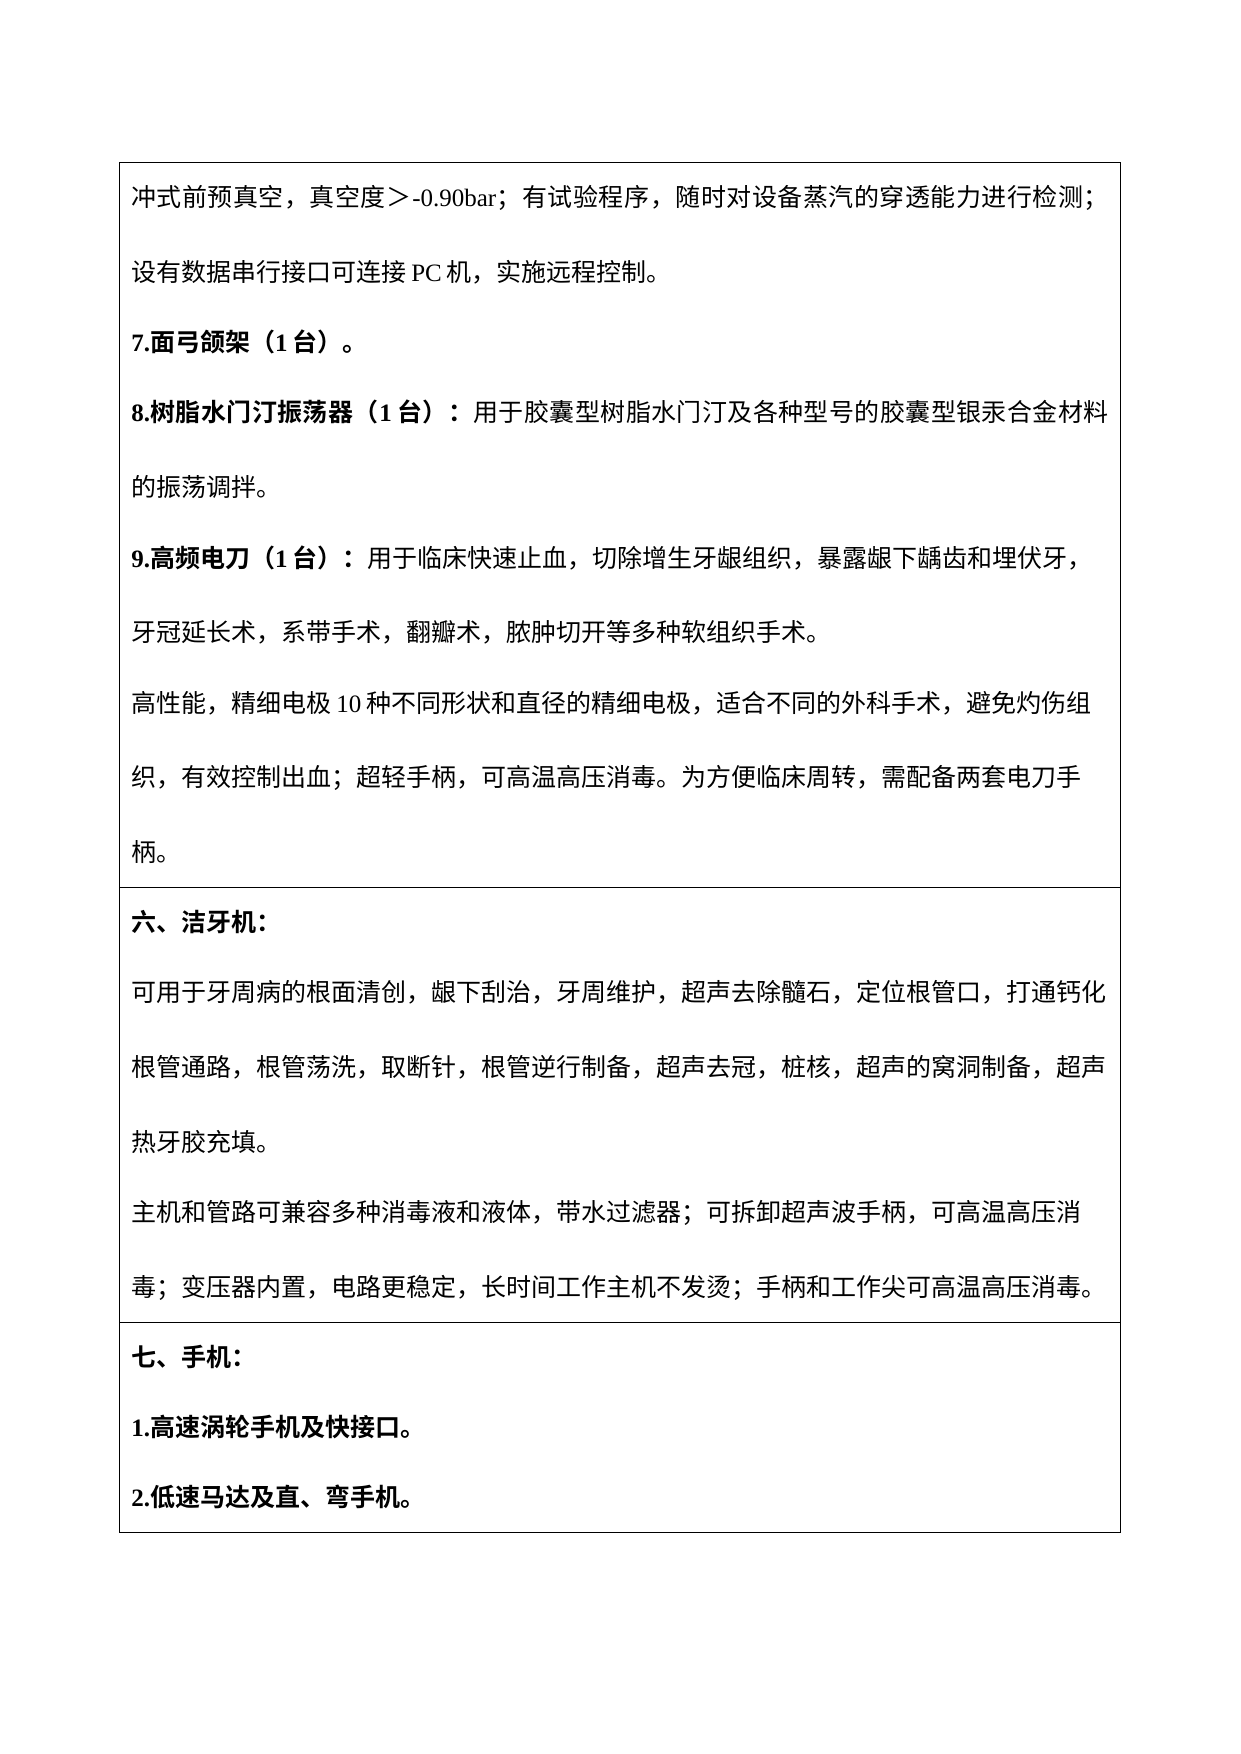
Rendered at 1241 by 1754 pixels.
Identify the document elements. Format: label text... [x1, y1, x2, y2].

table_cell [120, 163, 1120, 887]
table_cell 六、洁牙机： 可用于牙周病的根面清创，龈下刮治，牙周维护，超声去除髓石，定位根管口，打通钙化根管通路，根管荡洗，取断针，根管逆行制备，超声去冠，桩核，超声的窝洞制备，超声热牙胶充填。 主机和管路可兼容多种消毒液和液体，带水过滤器；可拆卸超声波手柄，可高温高压消毒；变压器内置，电路更稳定，长时间工作主机不发烫；手柄和工作尖可高温高压消毒。 [120, 888, 1120, 1322]
table_cell 七、手机： 1.高速涡轮手机及快接口。 2.低速马达及直、弯手机。 [120, 1323, 1120, 1532]
